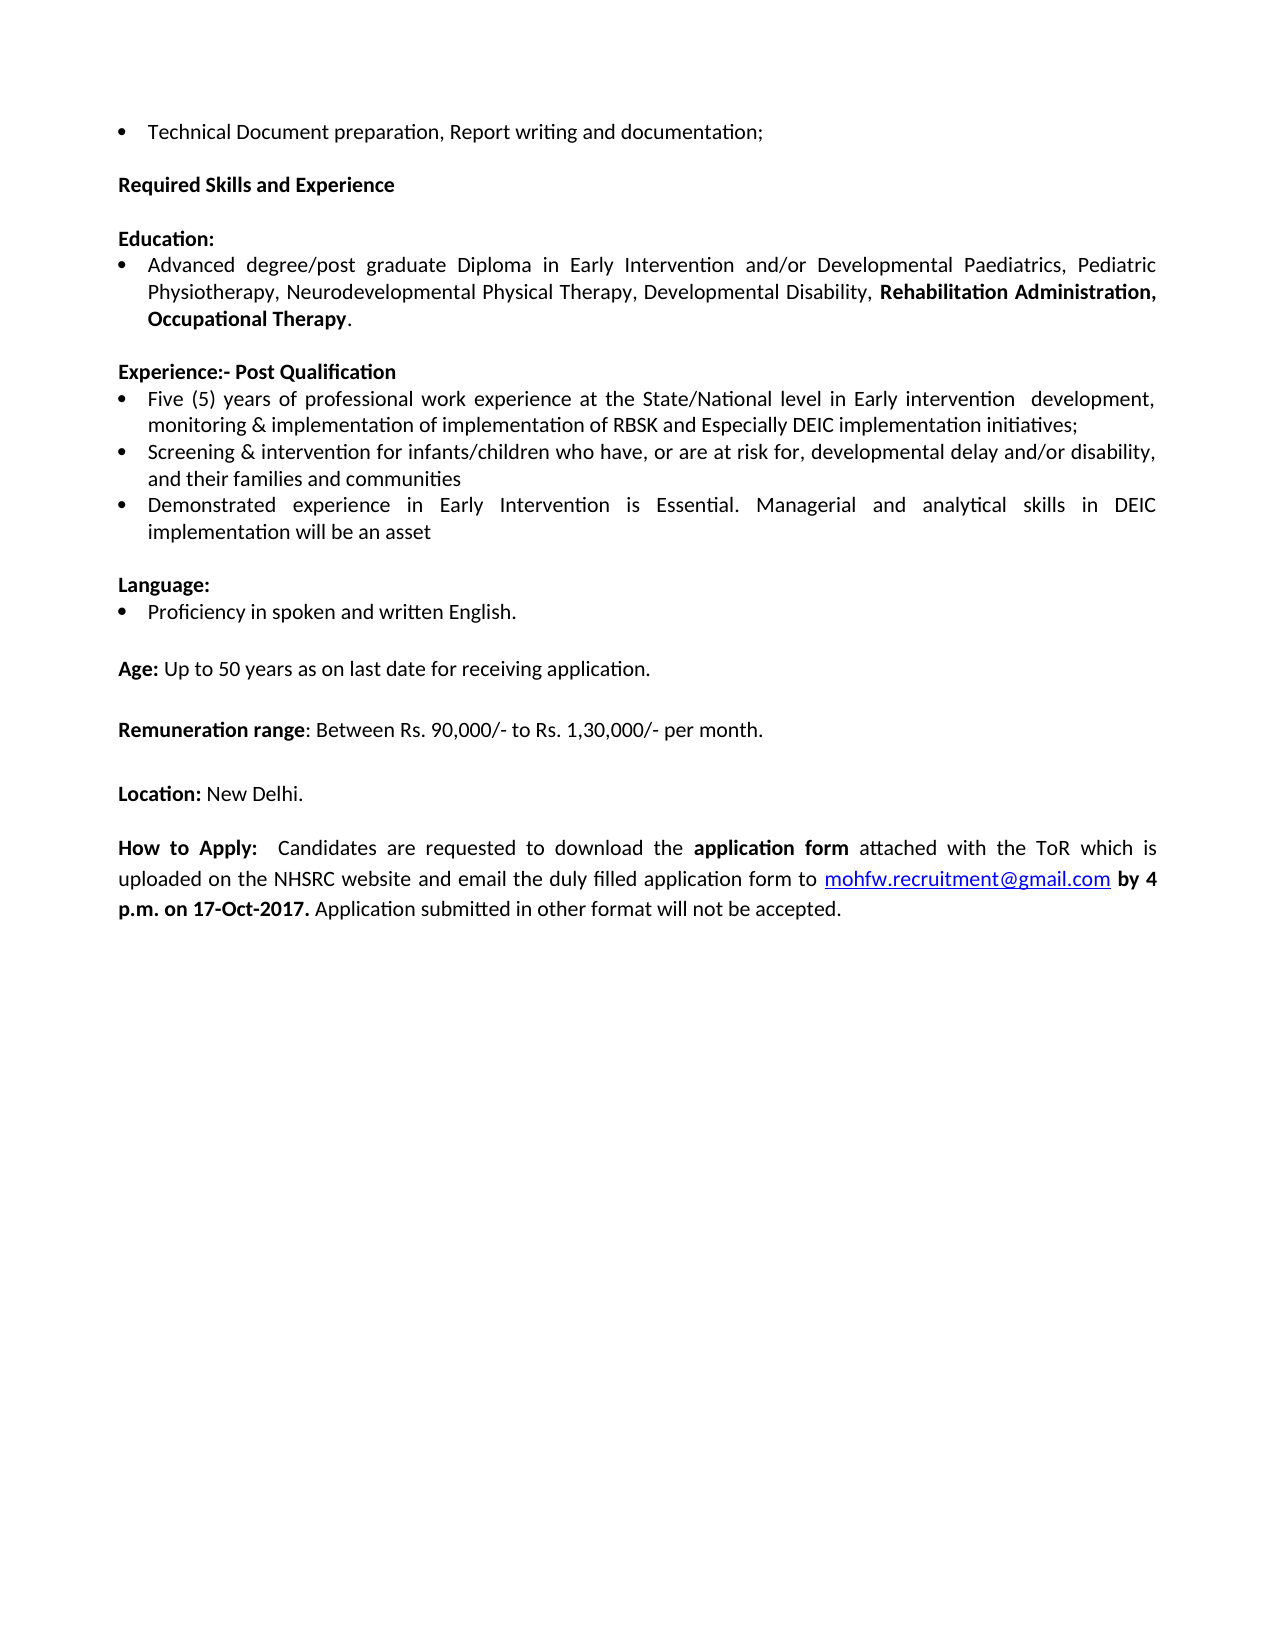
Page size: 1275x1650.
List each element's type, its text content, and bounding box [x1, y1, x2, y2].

list Advanced degree/post graduate Diploma in Early Intervention and/or Developmental Paediatrics, Pediatric Physiotherapy, Neurodevelopmental Physical Therapy, Developmental Disability, Rehabilitation Administration, Occupational Therapy. [118, 251, 1157, 331]
list Five (5) years of professional work experience at the State/National level in Early intervention development, monitoring & implementation of implementation of RBSK and Especially DEIC implementation initiatives; [118, 385, 1157, 438]
list Demonstrated experience in Early Intervention is Essential. Managerial and analytical skills in DEIC implementation will be an asset [118, 491, 1157, 545]
text Age: Up to 50 years as on last date for receiving application. [118, 655, 1157, 682]
list Screening & intervention for infants/children who have, or are at risk for, developmental delay and/or disability, and their families and communities [118, 438, 1157, 491]
text How to Apply: Candidates are requested to download the application form attached with the ToR which is uploaded on the NHSRC website and email the duly filled application form to mohfw.recruitment@gmail.com by 4 p.m. on 17-Oct-2017. Application submitted in other format will not be accepted. [118, 834, 1157, 922]
list Proficiency in spoken and written English. [118, 598, 1157, 625]
list Technical Document preparation, Report writing and documentation; [118, 118, 1157, 145]
text Required Skills and Experience [118, 171, 1157, 198]
text Location: New Delhi. [118, 780, 1157, 834]
text Experience:- Post Qualification [118, 358, 1157, 385]
text Remuneration range: Between Rs. 90,000/- to Rs. 1,30,000/- per month. [118, 717, 1157, 776]
text Language: [118, 571, 1157, 598]
text Education: [118, 225, 1157, 251]
